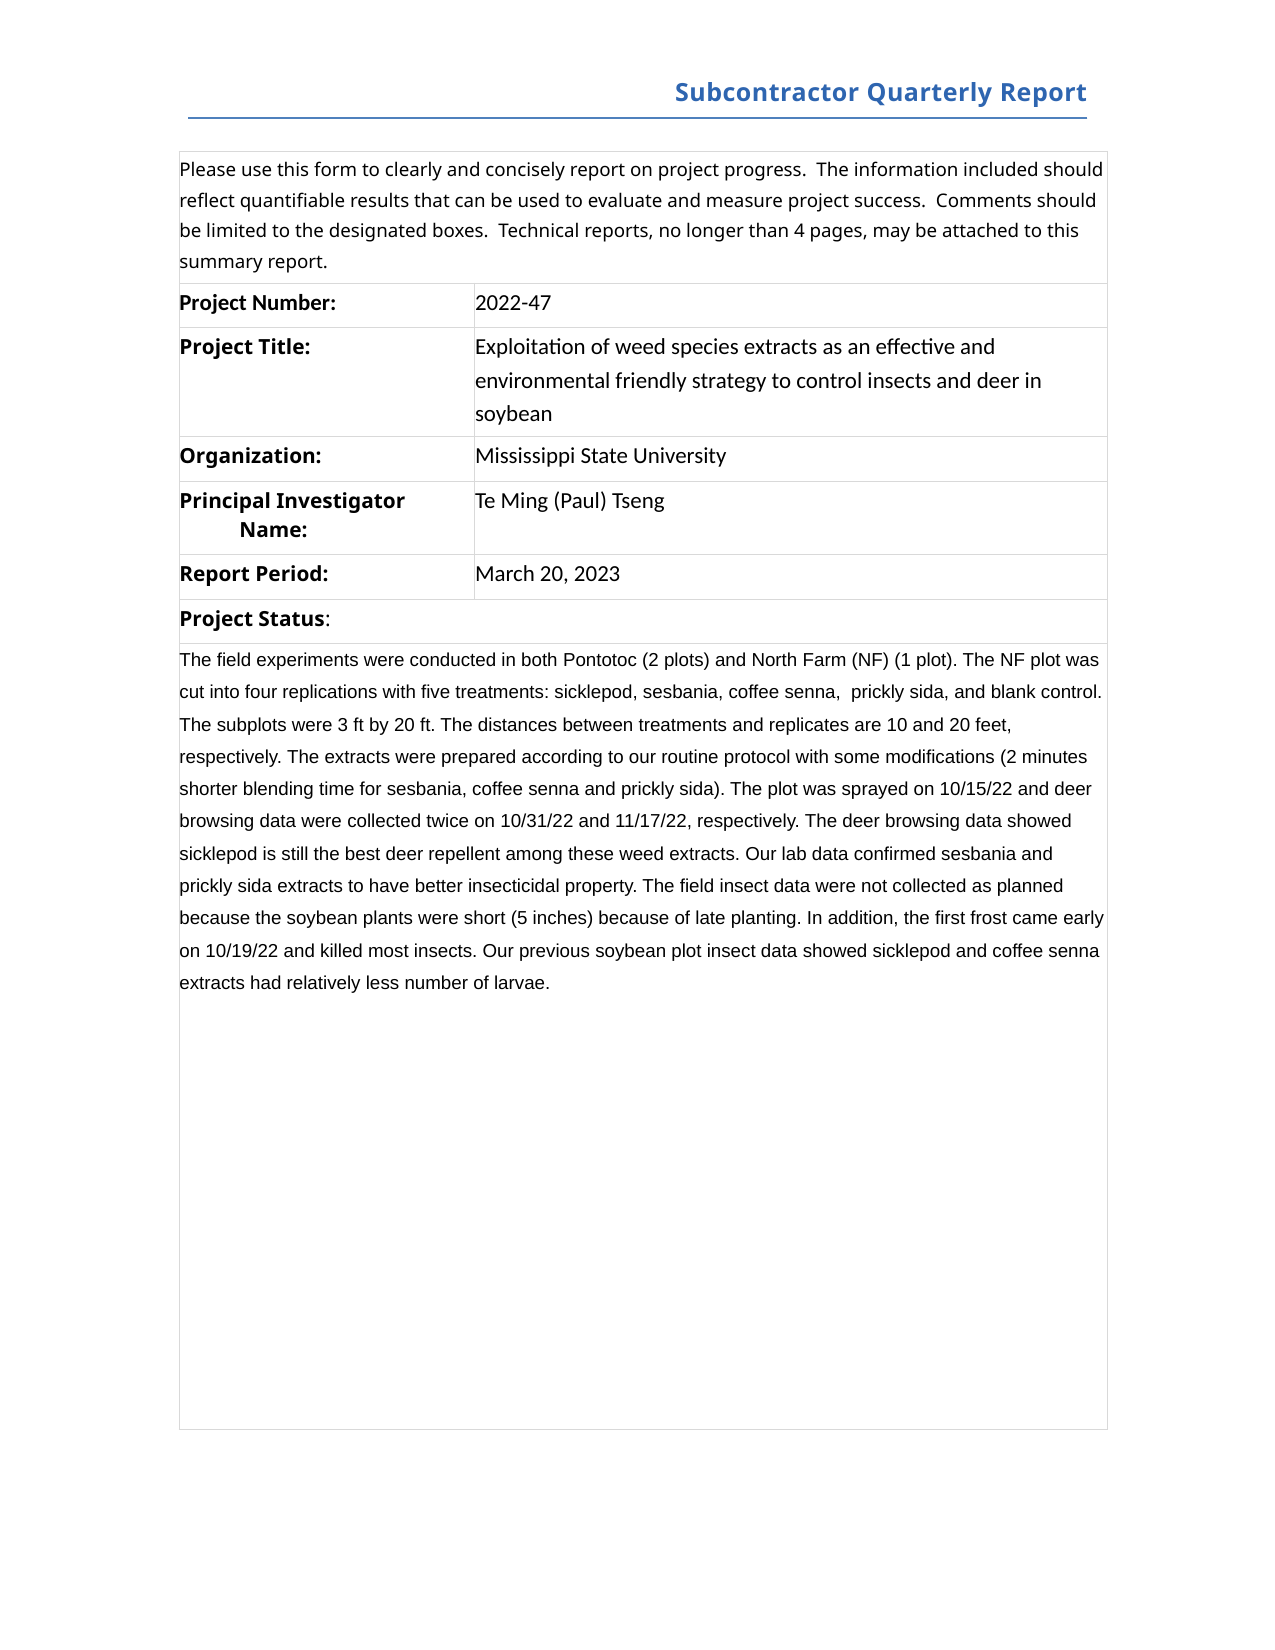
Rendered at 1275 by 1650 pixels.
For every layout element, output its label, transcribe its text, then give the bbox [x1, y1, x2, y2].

table_cell Project Status: [180, 600, 1107, 643]
table_cell Te Ming (Paul) Tseng [475, 482, 1107, 554]
table_cell Principal Investigator Name: [180, 482, 474, 554]
table_cell 2022-47 [475, 284, 1107, 327]
table_cell March 20, 2023 [475, 555, 1107, 598]
table_header Please use this form to clearly and concisely report on project progress. The information included should reflect quantifiable results that can be used to evaluate and measure project success. Comments should be limited to the designated boxes. Technical reports, no longer than 4 pages, may be attached to this summary report. [180, 152, 1107, 282]
table_cell Organization: [180, 437, 474, 481]
table_cell Project Title: [180, 328, 474, 436]
table_cell Exploitation of weed species extracts as an effective and environmental friendly strategy to control insects and deer in soybean [475, 328, 1107, 436]
table_cell Report Period: [180, 555, 474, 598]
table_cell Project Number: [180, 284, 474, 327]
table_cell Mississippi State University [475, 437, 1107, 481]
table_cell The field experiments were conducted in both Pontotoc (2 plots) and North Farm (NF) (1 plot). The NF plot was cut into four replications with five treatments: sicklepod, sesbania, coffee senna, prickly sida, and blank control. The subplots were 3 ft by 20 ft. The distances between treatments and replicates are 10 and 20 feet, respectively. The extracts were prepared according to our routine protocol with some modifications (2 minutes shorter blending time for sesbania, coffee senna and prickly sida). The plot was sprayed on 10/15/22 and deer browsing data were collected twice on 10/31/22 and 11/17/22, respectively. The deer browsing data showed sicklepod is still the best deer repellent among these weed extracts. Our lab data confirmed sesbania and prickly sida extracts to have better insecticidal property. The field insect data were not collected as planned because the soybean plants were short (5 inches) because of late planting. In addition, the first frost came early on 10/19/22 and killed most insects. Our previous soybean plot insect data showed sicklepod and coffee senna extracts had relatively less number of larvae. [180, 644, 1107, 1428]
